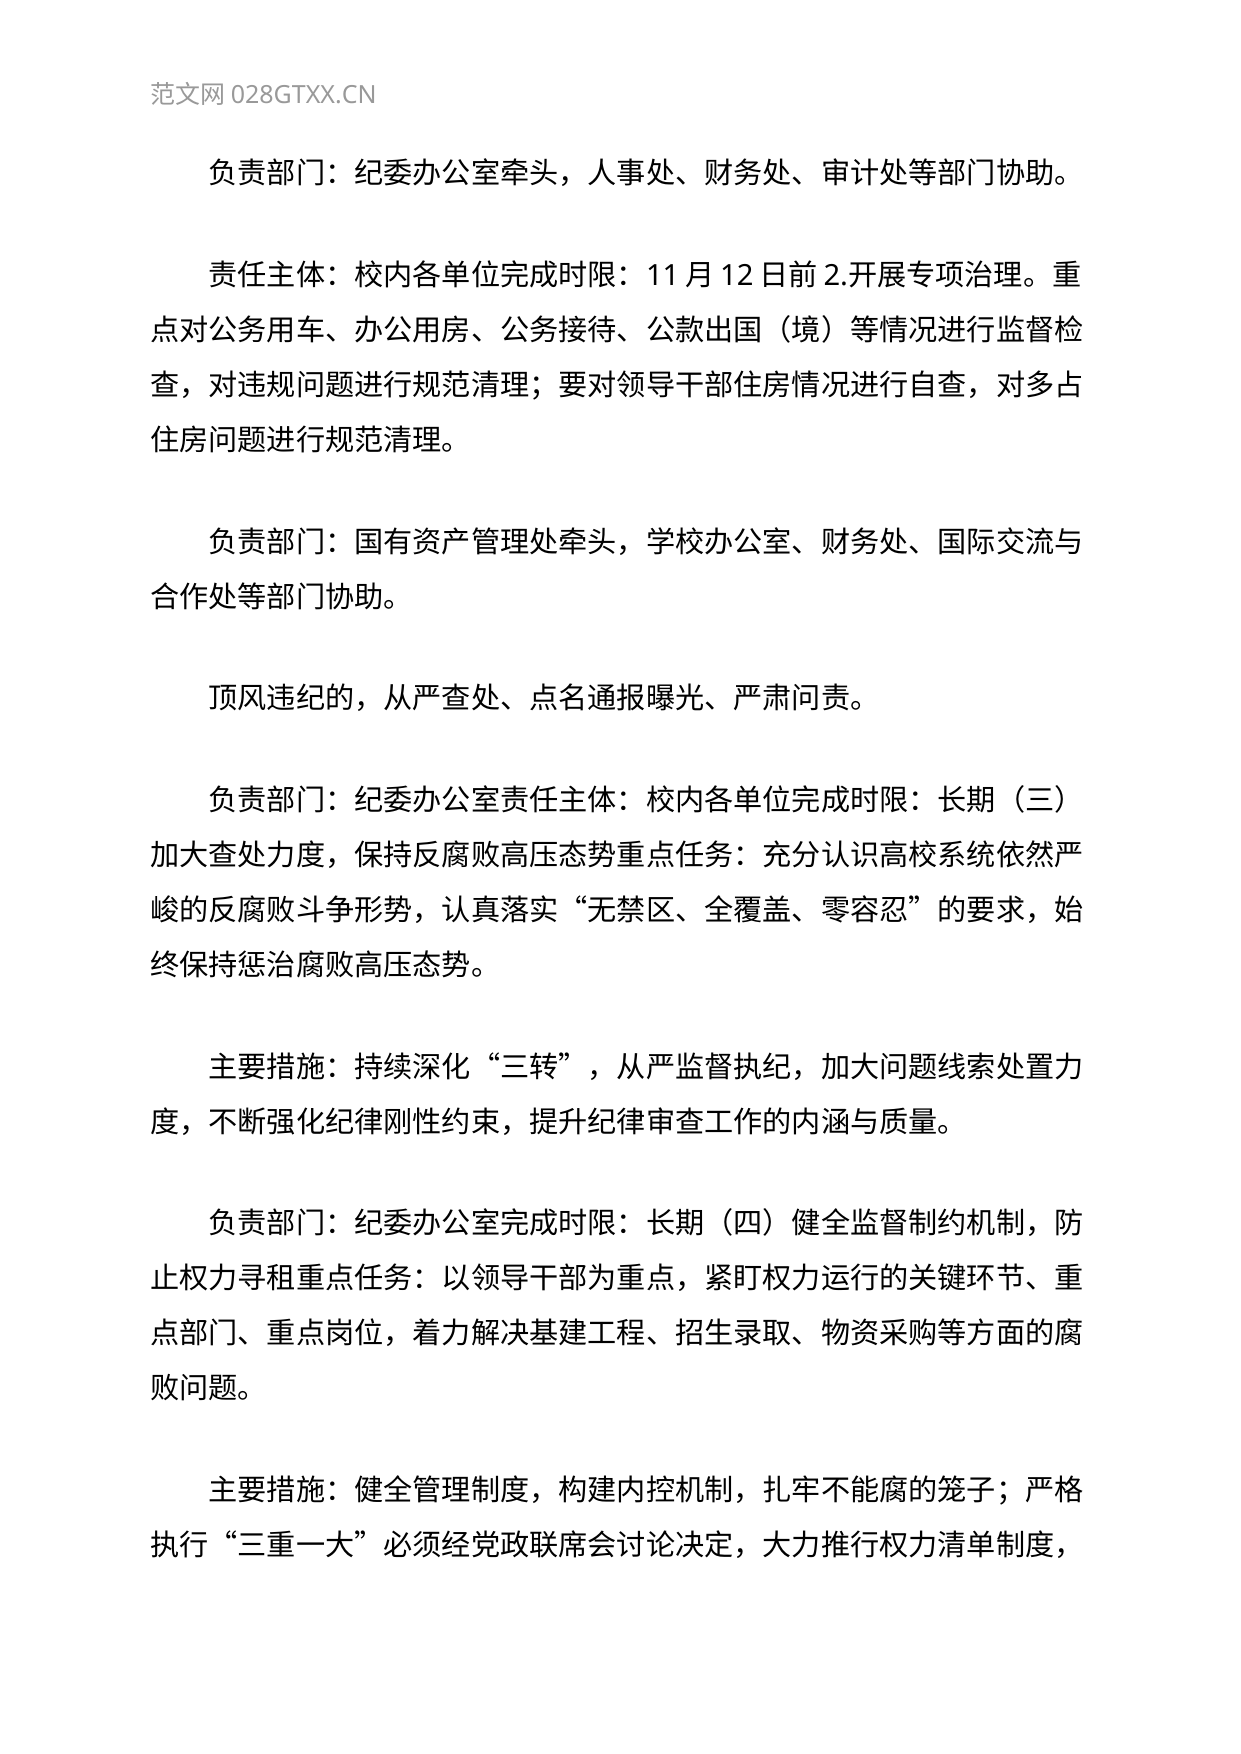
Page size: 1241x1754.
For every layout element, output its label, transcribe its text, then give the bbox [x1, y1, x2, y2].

text 负责部门：纪委办公室完成时限：长期（四）健全监督制约机制，防止权力寻租重点任务：以领导干部为重点，紧盯权力运行的关键环节、重点部门、重点岗位，着力解决基建工程、招生录取、物资采购等方面的腐败问题。 [150, 1200, 1090, 1407]
text 负责部门：国有资产管理处牵头，学校办公室、财务处、国际交流与合作处等部门协助。 [150, 518, 1090, 616]
text 负责部门：纪委办公室牵头，人事处、财务处、审计处等部门协助。 [150, 150, 1090, 192]
text 主要措施：持续深化“三转”，从严监督执纪，加大问题线索处置力度，不断强化纪律刚性约束，提升纪律审查工作的内涵与质量。 [150, 1043, 1090, 1140]
text 顶风违纪的，从严查处、点名通报曝光、严肃问责。 [150, 675, 1090, 717]
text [150, 1466, 1090, 1563]
text 负责部门：纪委办公室责任主体：校内各单位完成时限：长期（三）加大查处力度，保持反腐败高压态势重点任务：充分认识高校系统依然严峻的反腐败斗争形势，认真落实“无禁区、全覆盖、零容忍”的要求，始终保持惩治腐败高压态势。 [150, 777, 1090, 984]
text 责任主体：校内各单位完成时限：11月12日前2.开展专项治理。重点对公务用车、办公用房、公务接待、公款出国（境）等情况进行监督检查，对违规问题进行规范清理；要对领导干部住房情况进行自查，对多占住房问题进行规范清理。 [150, 252, 1090, 459]
